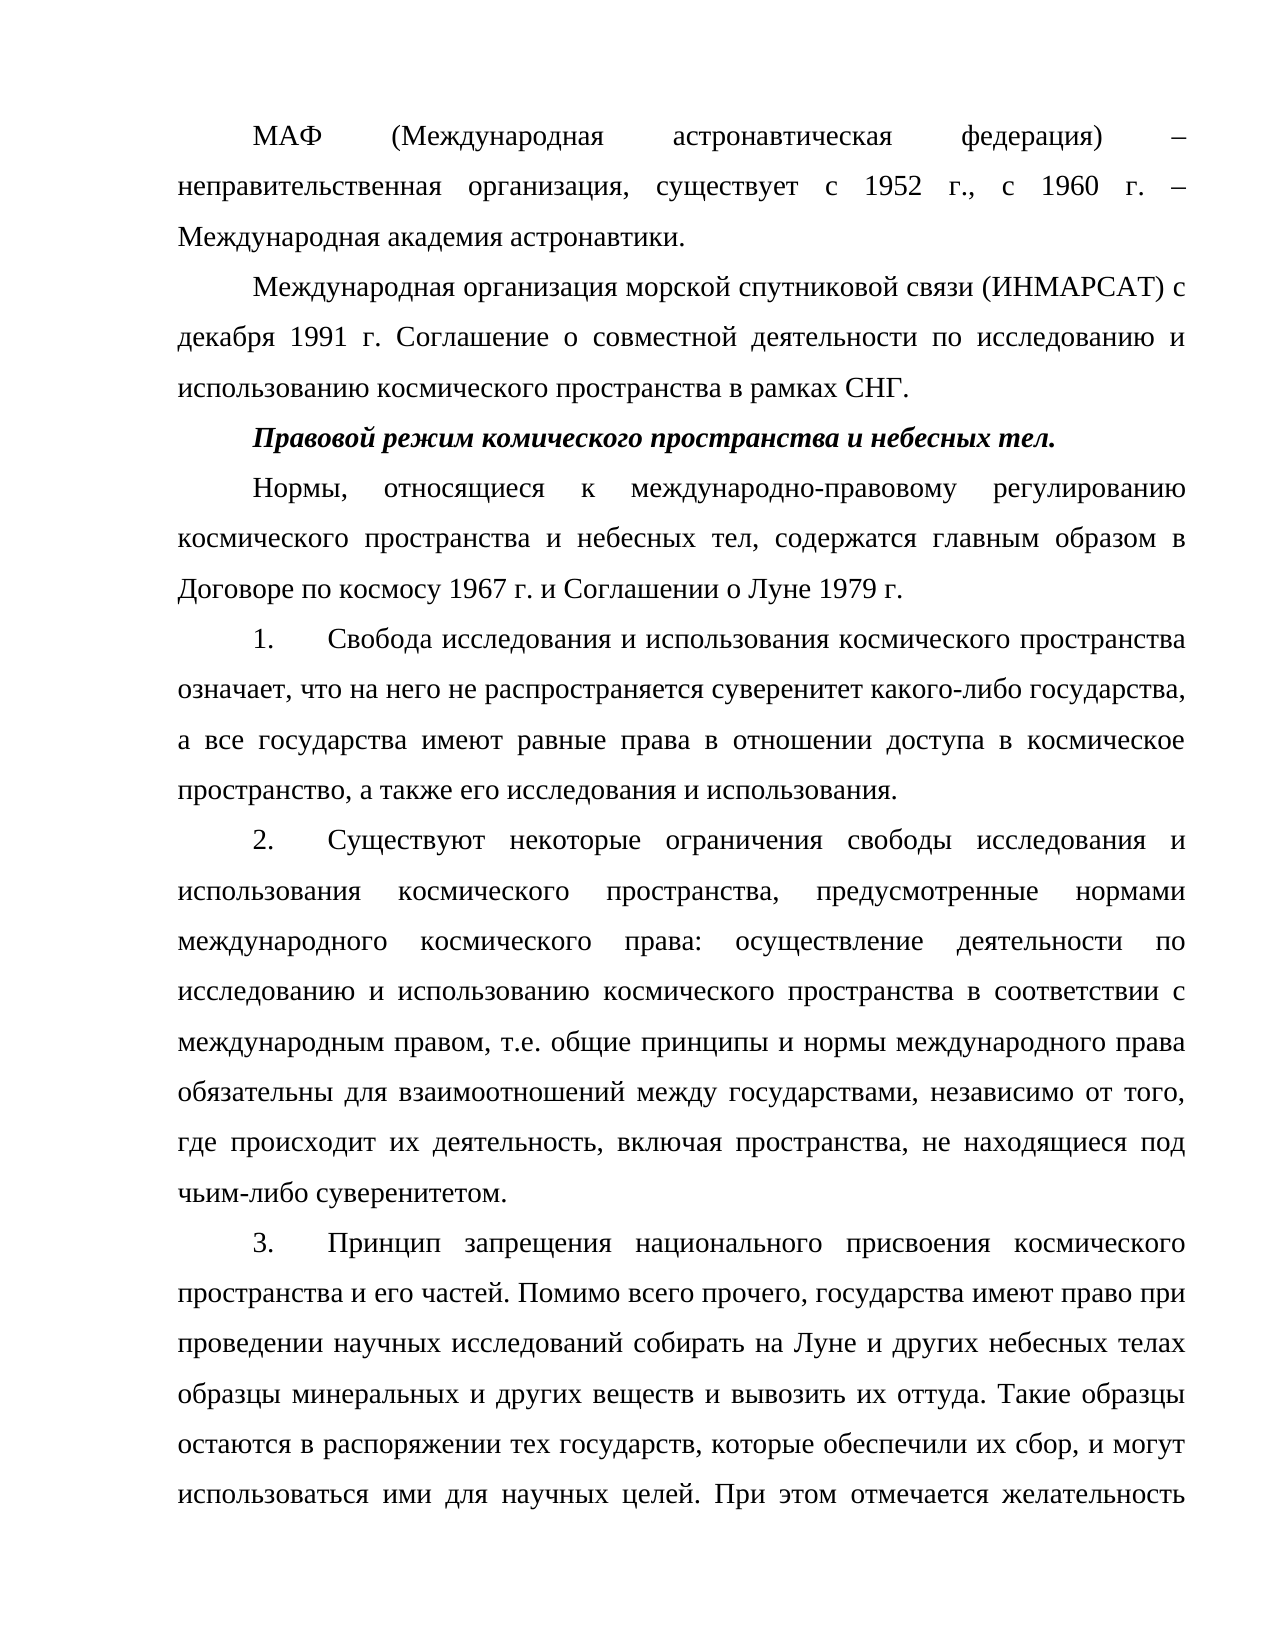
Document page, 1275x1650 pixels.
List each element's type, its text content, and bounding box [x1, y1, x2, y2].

text Нормы, относящиеся к международно-правовому регулированию космического пространства и небесных тел, содержатся главным образом в Договоре по космосу 1967 г. и Соглашении о Луне 1979 г. [177, 470, 1186, 604]
text Правовой режим комического пространства и небесных тел. [177, 420, 1186, 453]
list Свобода исследования и использования космического пространства означает, что на него не распространяется суверенитет какого-либо государства, а все государства имеют равные права в отношении доступа в космическое пространство, а также его исследования и использования. [177, 621, 1186, 806]
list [177, 1225, 1186, 1510]
list Существуют некоторые ограничения свободы исследования и использования космического пространства, предусмотренные нормами международного космического права: осуществление деятельности по исследованию и использованию космического пространства в соответствии с международным правом, т.е. общие принципы и нормы международного права обязательны для взаимоотношений между государствами, независимо от того, где происходит их деятельность, включая пространства, не находящиеся под чьим-либо суверенитетом. [177, 822, 1186, 1208]
text Международная организация морской спутниковой связи (ИНМАРСАТ) с декабря 1991 г. Соглашение о совместной деятельности по исследованию и использованию космического пространства в рамках СНГ. [177, 269, 1186, 403]
text МАФ (Международная астронавтическая федерация) – неправительственная организация, существует с 1952 г., с 1960 г. – Международная академия астронавтики. [177, 118, 1186, 252]
